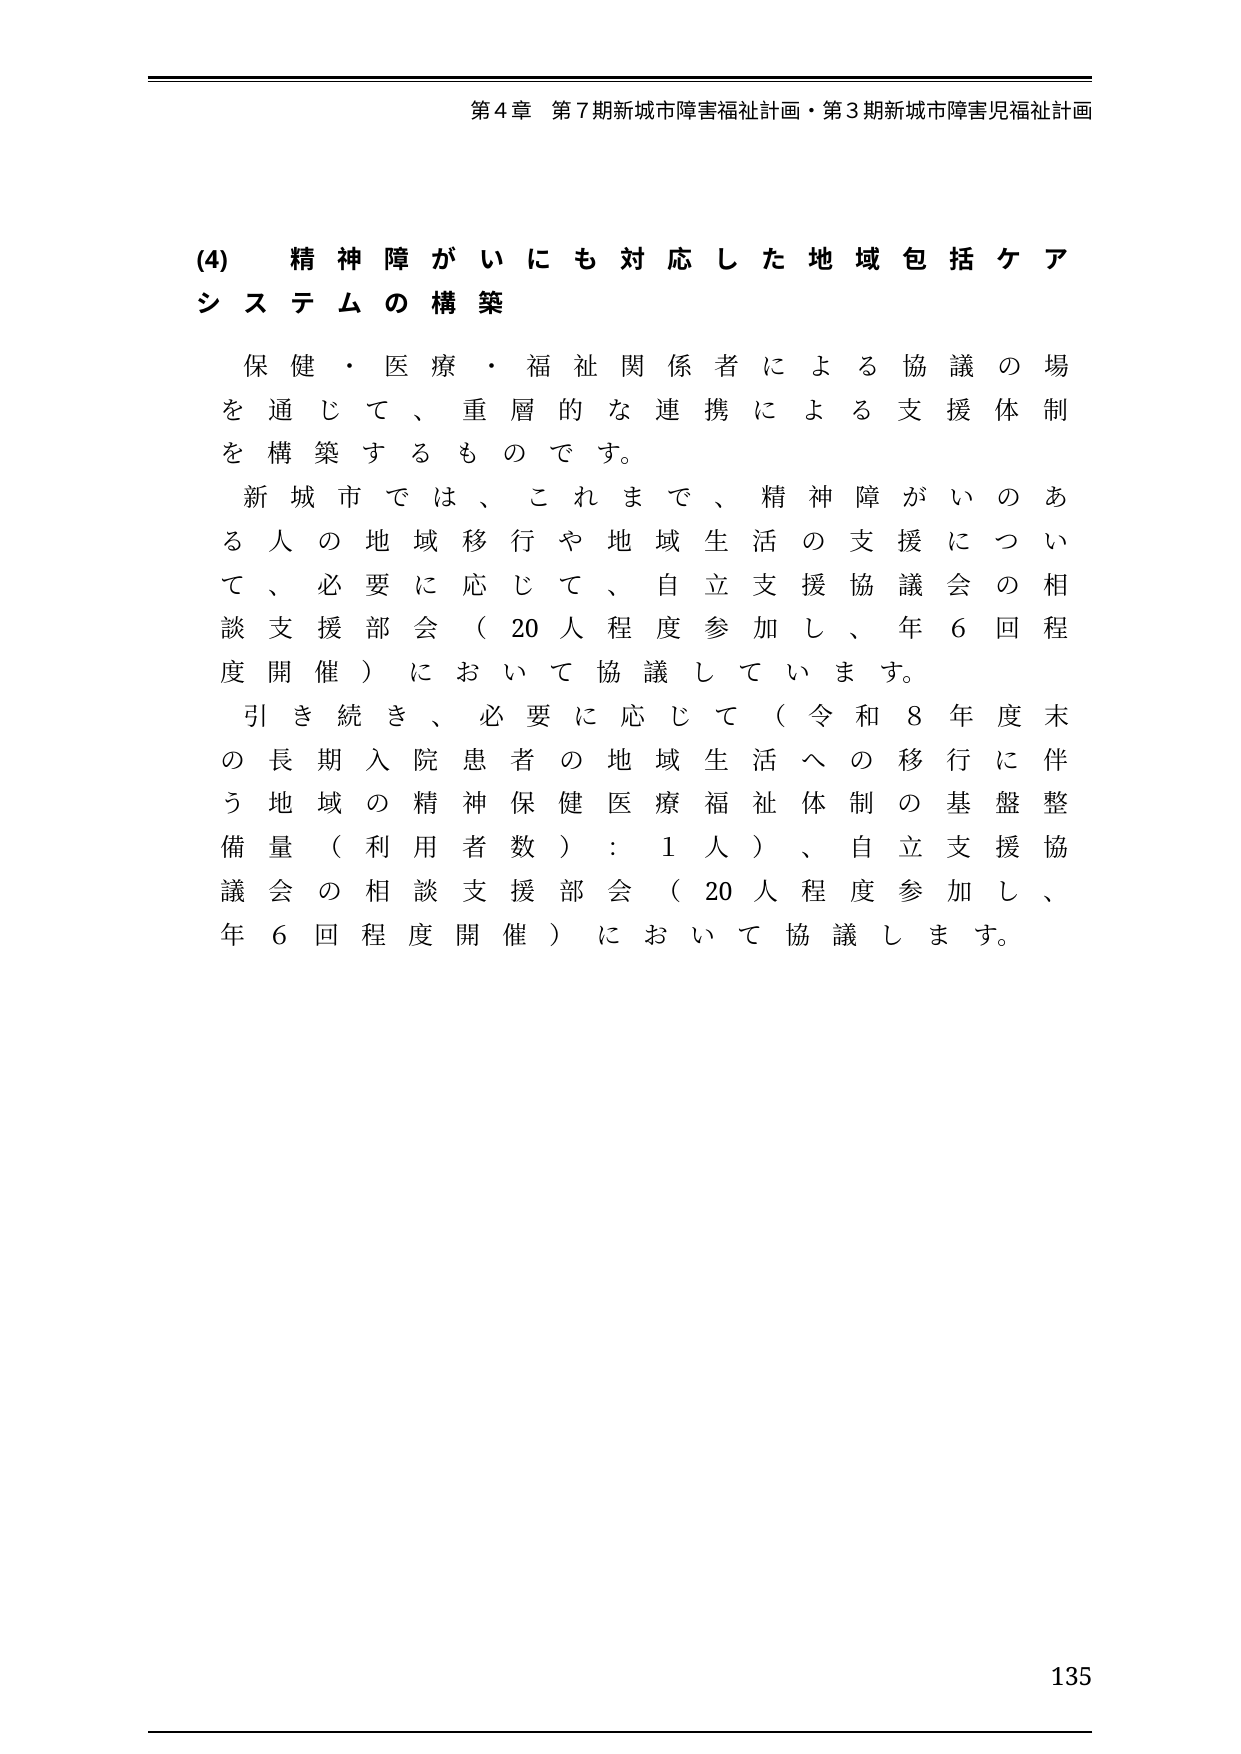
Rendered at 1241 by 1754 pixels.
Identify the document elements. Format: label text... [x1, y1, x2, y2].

text 新城市では、これまで、精神障がいのある人の地域移行や地域生活の支援について、必要に応じて、自立支援協議会の相談支援部会（20人程度参加し、年６回程度開催）において協議しています。 [208, 474, 1091, 693]
subtitle 精神障がいにも対応した地域包括ケアシステムの構築 [173, 236, 1091, 323]
text 保健・医療・福祉関係者による協議の場を通じて、重層的な連携による支援体制を構築するものです。 [208, 343, 1091, 474]
text 引き続き、必要に応じて（令和８年度末の長期入院患者の地域生活への移行に伴う地域の精神保健医療福祉体制の基盤整備量（利用者数）：１人）、自立支援協議会の相談支援部会（20人程度参加し、年６回程度開催）において協議します。 [208, 693, 1091, 955]
